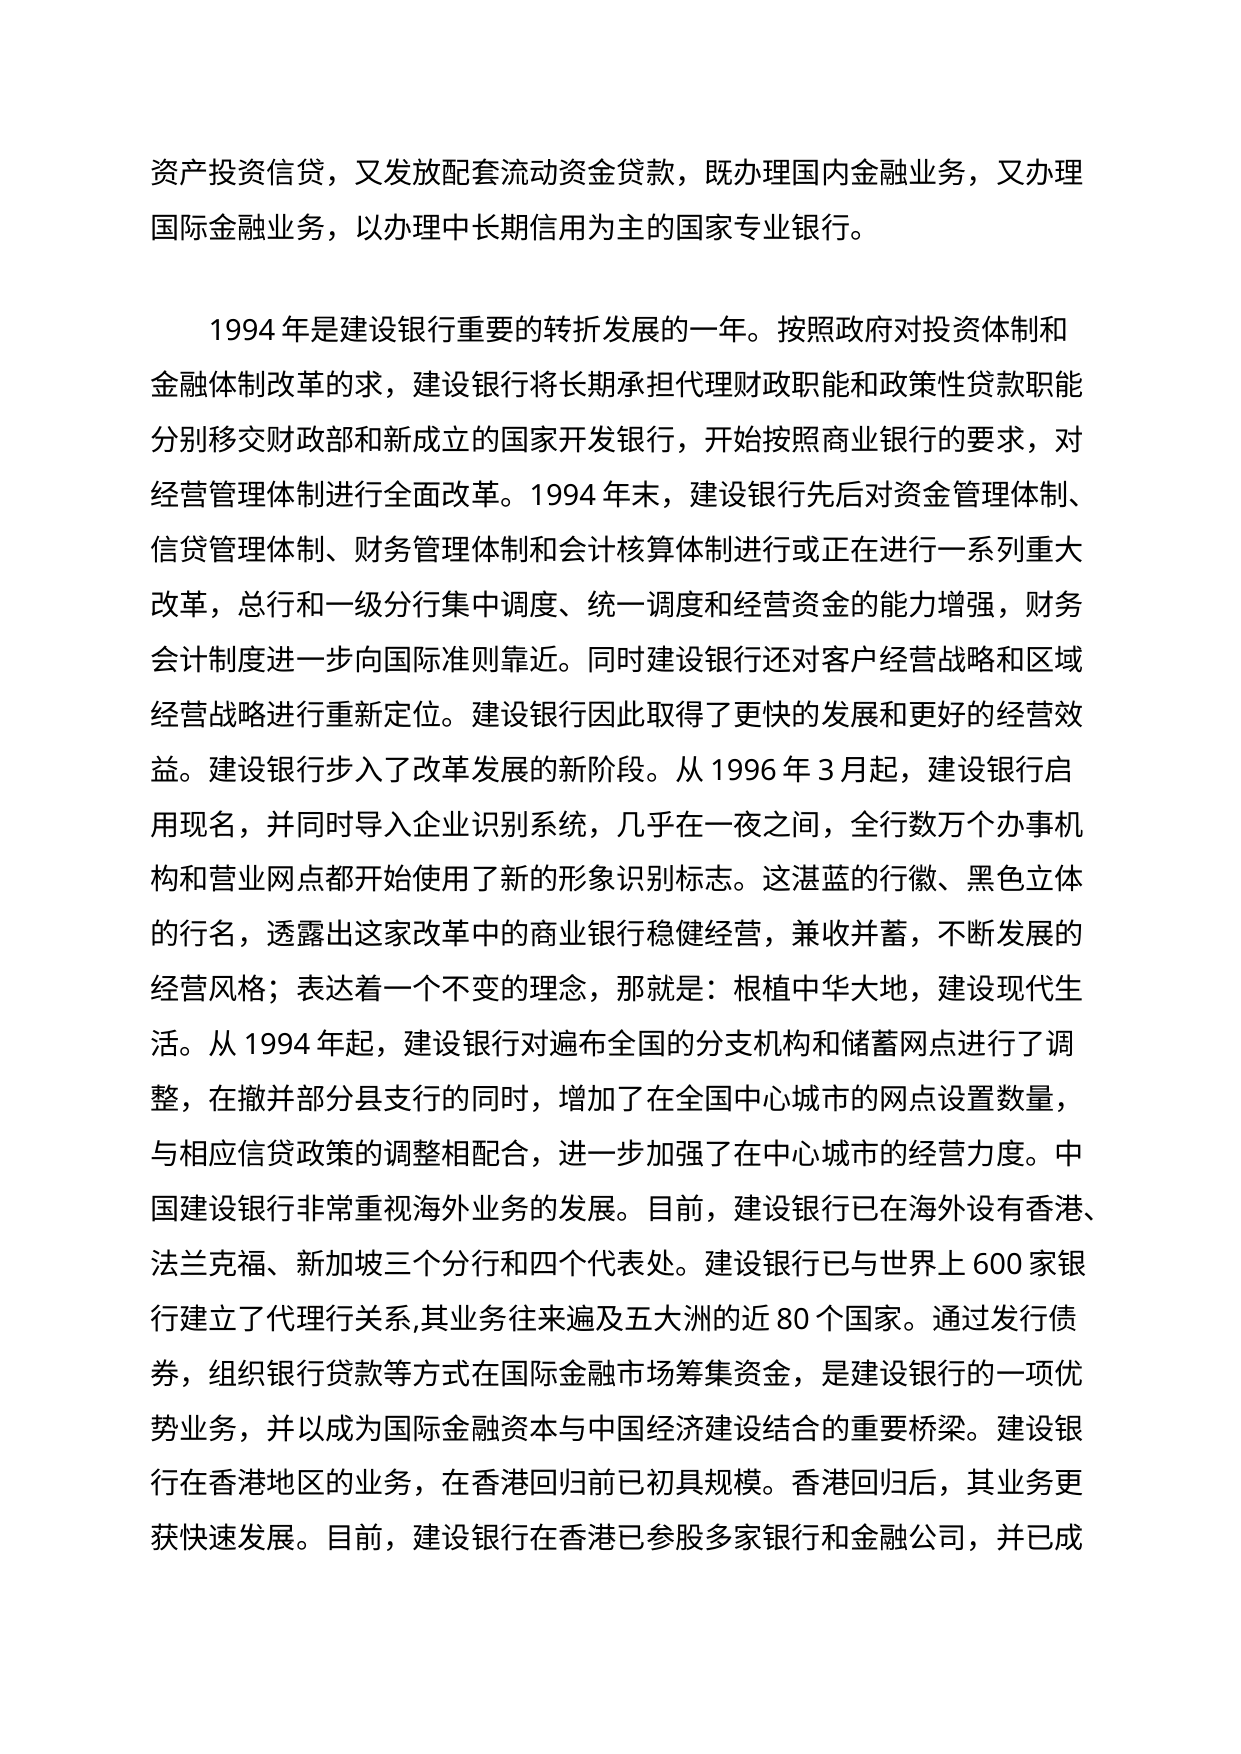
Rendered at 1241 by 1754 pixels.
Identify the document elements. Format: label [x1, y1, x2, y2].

text [150, 307, 1090, 1557]
text [150, 150, 1090, 247]
